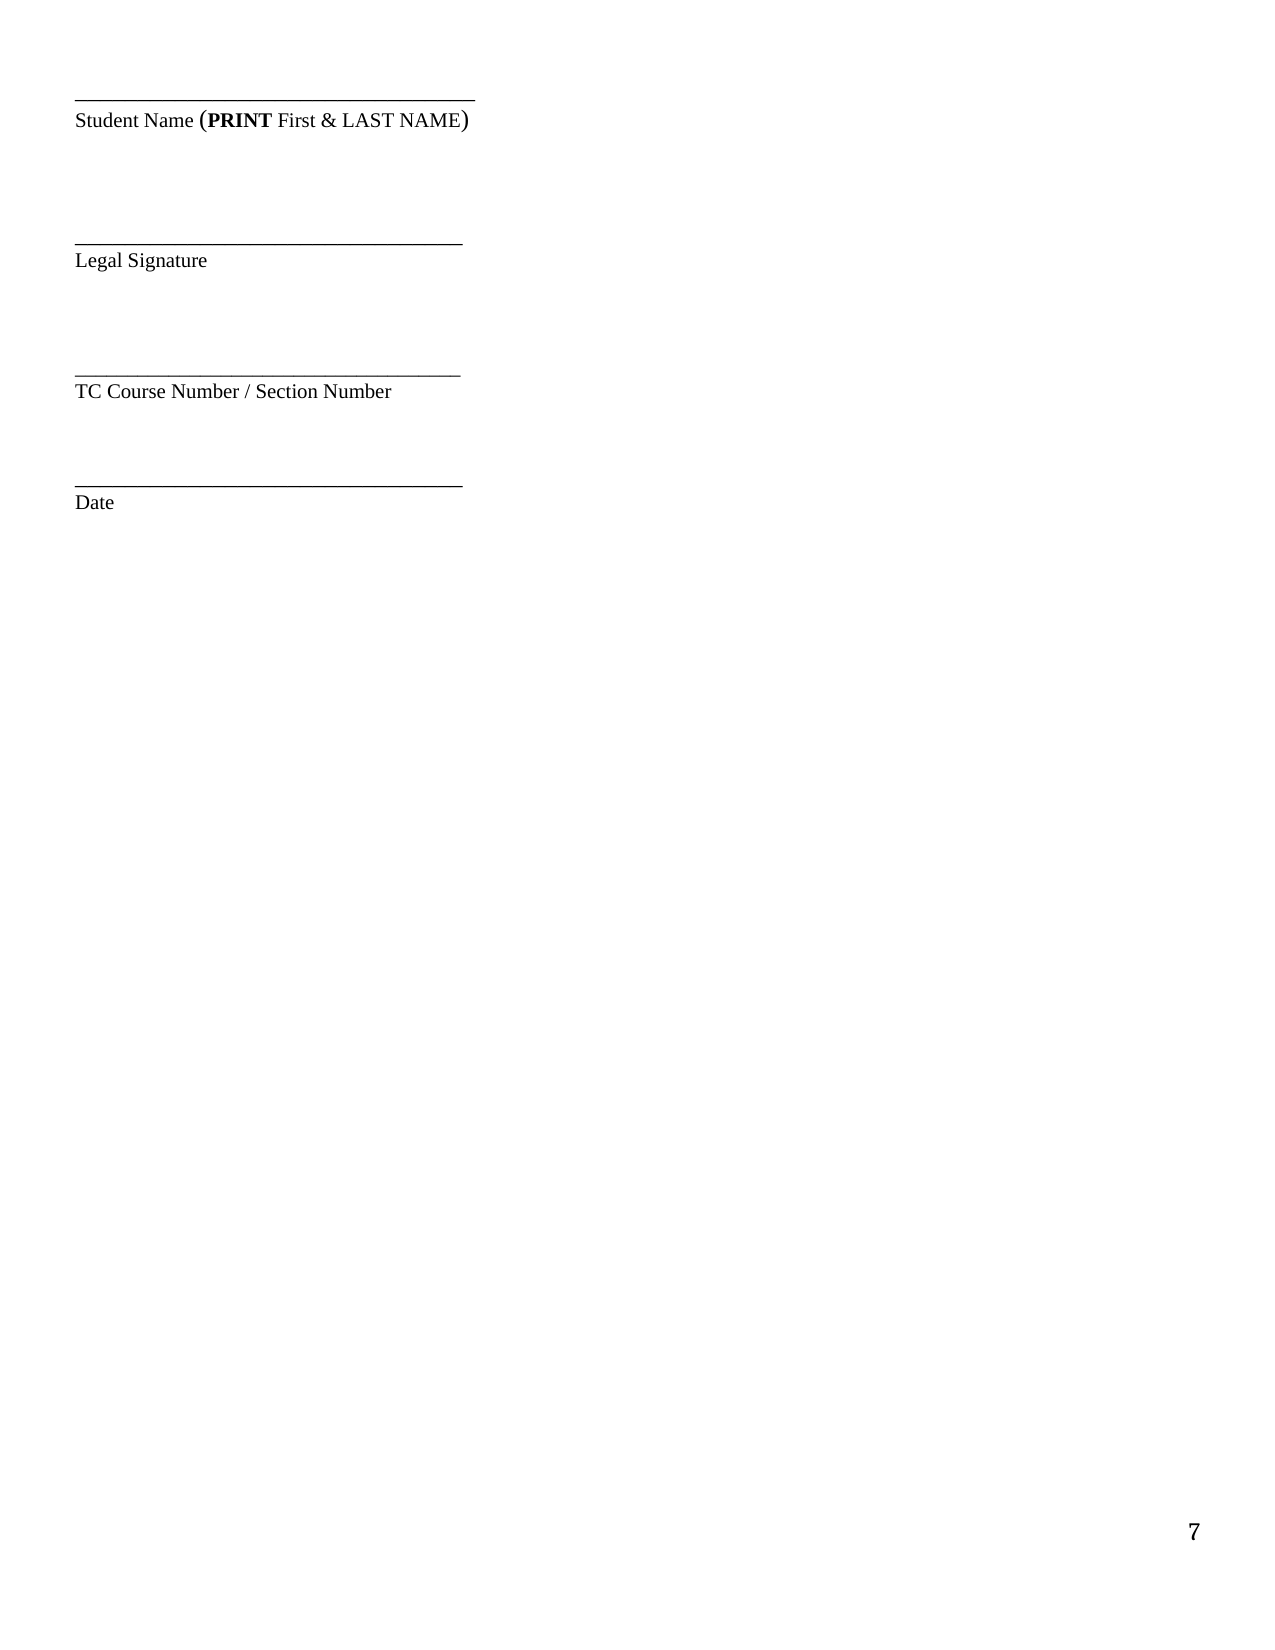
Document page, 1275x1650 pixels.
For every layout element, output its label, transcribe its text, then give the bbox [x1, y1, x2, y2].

text _______________________________ Date [75, 461, 1200, 514]
text _____________________________________ TC Course Number / Section Number [75, 355, 1200, 403]
text _______________________________ Legal Signature [75, 219, 1200, 272]
text ________________________________ Student Name (PRINT First & LAST NAME) [75, 75, 1200, 132]
